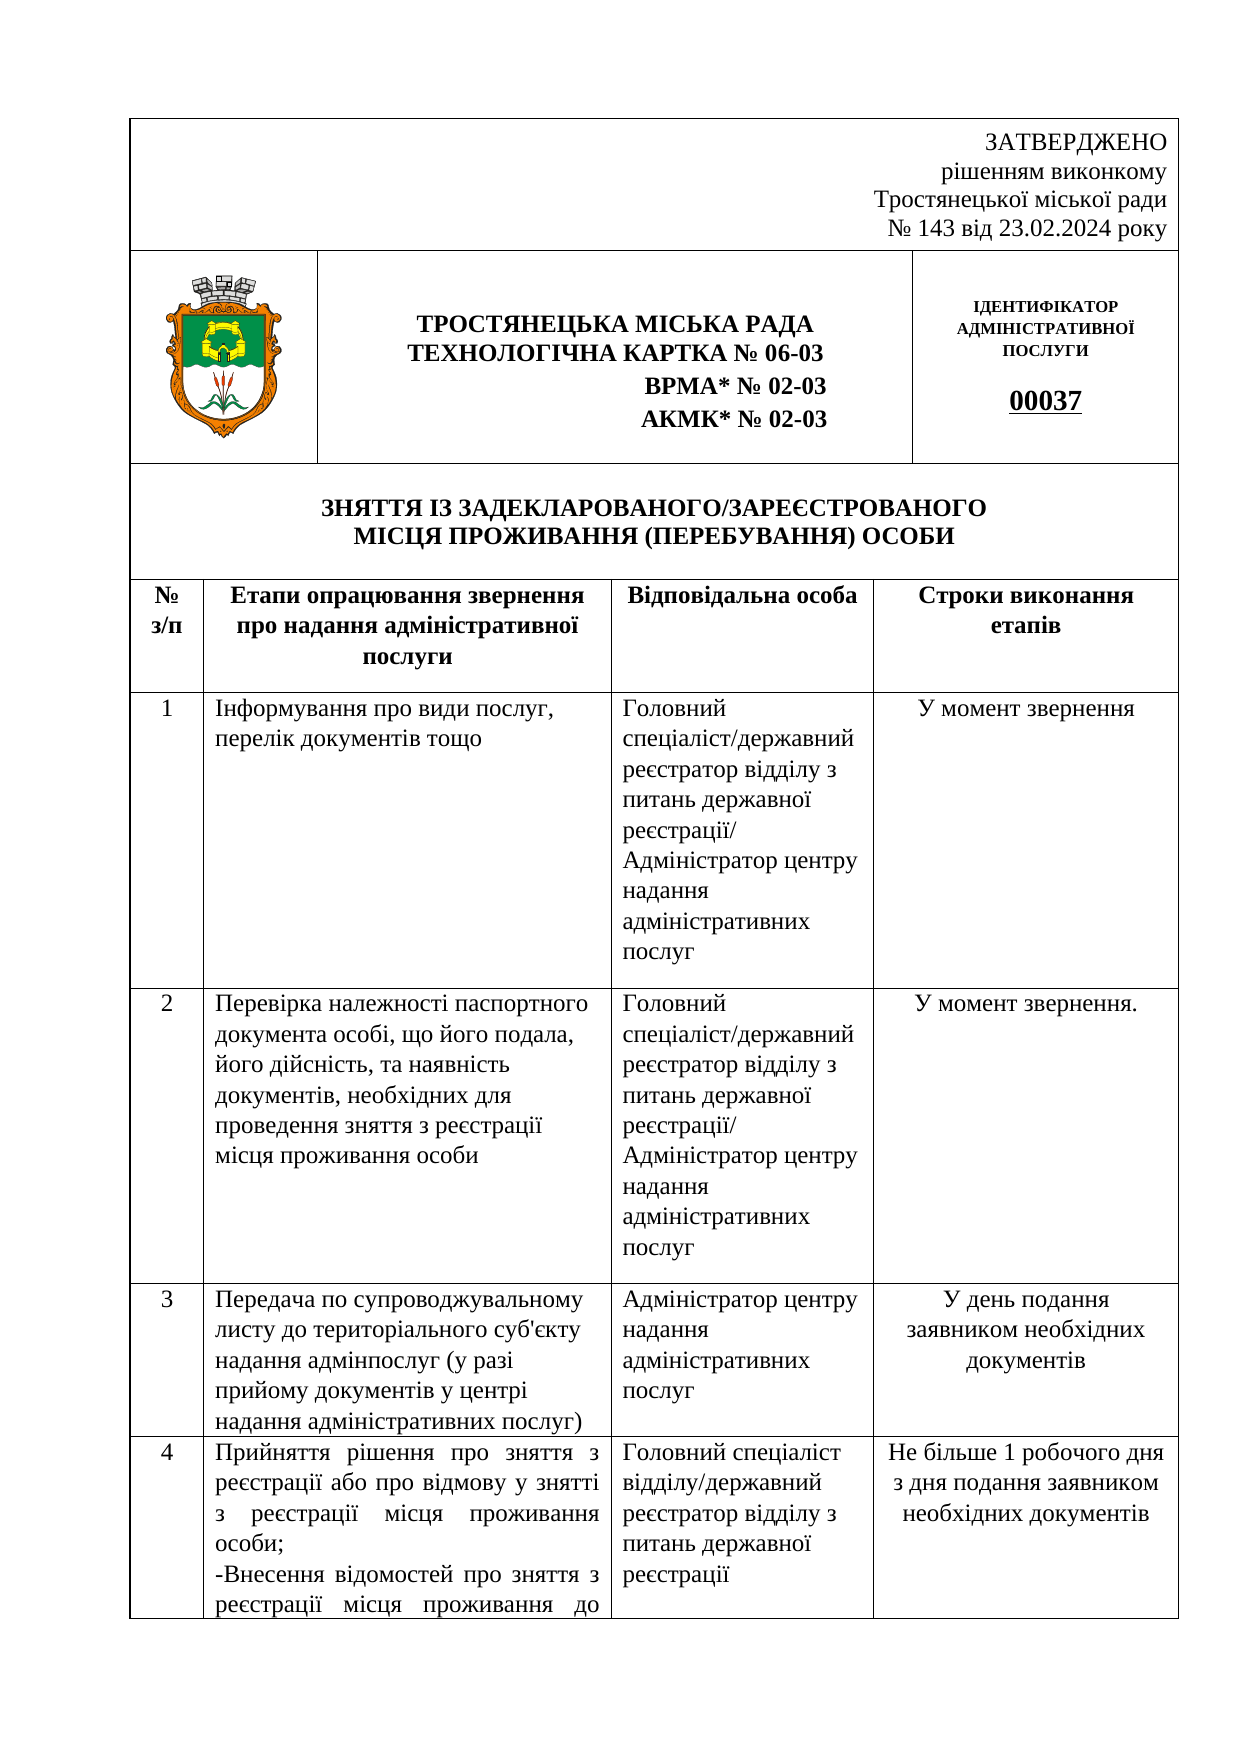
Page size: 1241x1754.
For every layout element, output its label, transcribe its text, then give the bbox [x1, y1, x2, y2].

table_cell 3 [131, 1284, 203, 1436]
table_cell Головний спеціаліст/державний реєстратор відділу з питань державної реєстрації/ Адміністратор центру надання адміністративних послуг [612, 693, 873, 987]
table_cell 2 [131, 989, 203, 1283]
table_cell ТРОСТЯНЕЦЬКА МІСЬКА РАДА ТЕХНОЛОГІЧНА КАРТКА № 06-03 ВРМА* № 02-03 АКМК* № 02-03 [318, 251, 912, 463]
table_cell Етапи опрацювання звернення про надання адміністративної послуги [204, 580, 611, 692]
table_cell Перевірка належності паспортного документа особі, що його подала, його дійсність, та наявність документів, необхідних для проведення зняття з реєстрації місця проживання особи [204, 989, 611, 1283]
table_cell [204, 1437, 611, 1618]
table_cell Строки виконання етапів [874, 580, 1178, 692]
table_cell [612, 1437, 873, 1618]
table_cell Передача по супроводжувальному листу до територіального суб'єкту надання адмінпослуг (у разі прийому документів у центрі надання адміністративних послуг) [204, 1284, 611, 1436]
table_header ЗАТВЕРДЖЕНО рішенням виконкому Тростянецької міської ради № 143 від 23.02.2024 року [131, 119, 1178, 250]
table_cell ЗНЯТТЯ ІЗ ЗАДЕКЛАРОВАНОГО/ЗАРЕЄСТРОВАНОГО МІСЦЯ ПРОЖИВАННЯ (ПЕРЕБУВАННЯ) ОСОБИ [131, 464, 1178, 579]
table_cell У день подання заявником необхідних документів [874, 1284, 1178, 1436]
table_cell У момент звернення [874, 693, 1178, 987]
table_cell Адміністратор центру надання адміністративних послуг [612, 1284, 873, 1436]
table_cell 1 [131, 693, 203, 987]
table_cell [874, 1437, 1178, 1618]
table_cell № з/п [131, 580, 203, 692]
table_cell Відповідальна особа [612, 580, 873, 692]
table_cell Інформування про види послуг, перелік документів тощо [204, 693, 611, 987]
table_cell У момент звернення. [874, 989, 1178, 1283]
table_cell [131, 251, 317, 463]
table_cell ІДЕНТИФІКАТОР АДМІНІСТРАТИВНОЇ ПОСЛУГИ 00037 [913, 251, 1178, 463]
table_cell 4 [131, 1437, 203, 1618]
table_cell Головний спеціаліст/державний реєстратор відділу з питань державної реєстрації/ Адміністратор центру надання адміністративних послуг [612, 989, 873, 1283]
